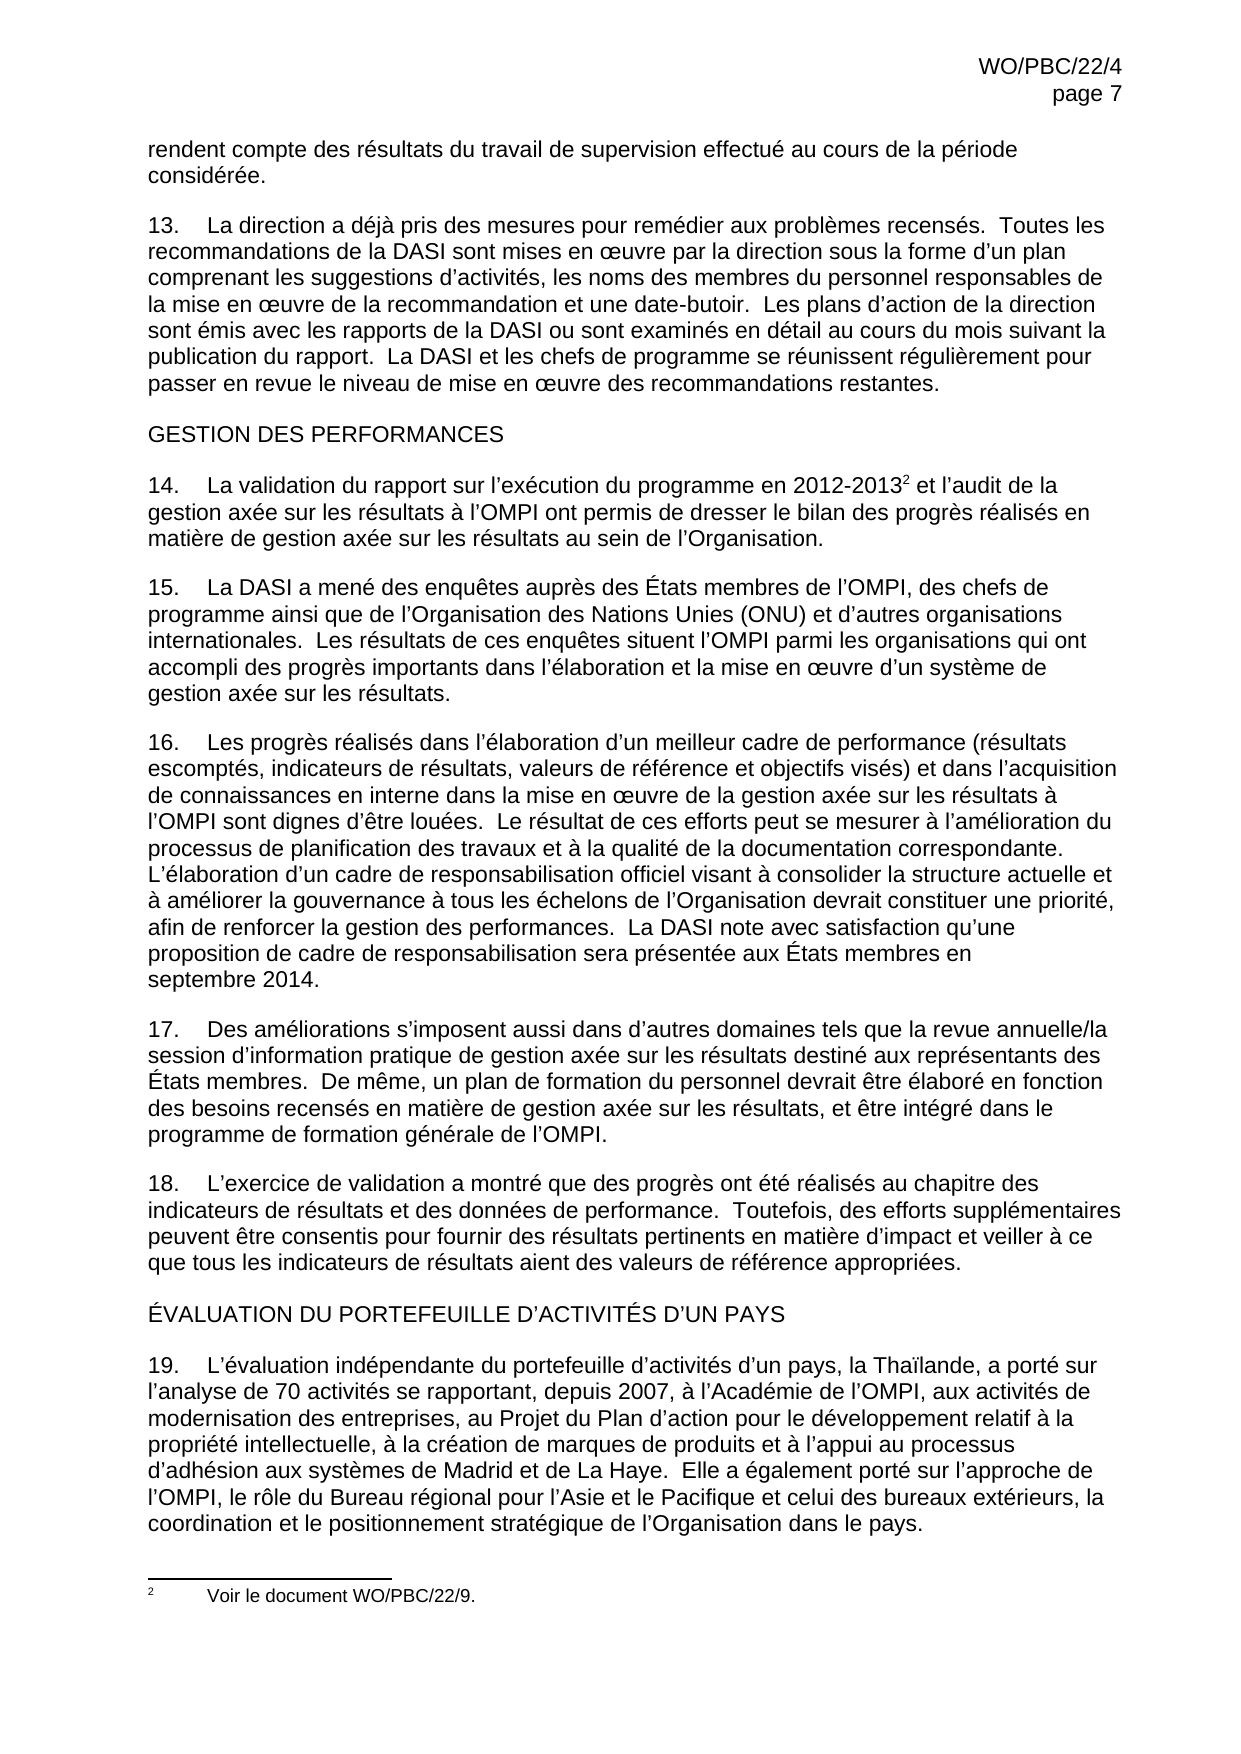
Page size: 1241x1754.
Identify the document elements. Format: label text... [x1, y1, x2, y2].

text La validation du rapport sur l’exécution du programme en 2012-2013 et l’audit de la gestion axée sur les résultats à l’OMPI ont permis de dresser le bilan des progrès réalisés en matière de gestion axée sur les résultats au sein de l’Organisation. [148, 472, 1122, 551]
text L’évaluation indépendante du portefeuille d’activités d’un pays, la Thaïlande, a porté sur l’analyse de 70 activités se rapportant, depuis 2007, à l’Académie de l’OMPI, aux activités de modernisation des entreprises, au Projet du Plan d’action pour le développement relatif à la propriété intellectuelle, à la création de marques de produits et à l’appui au processus d’adhésion aux systèmes de Madrid et de La Haye. Elle a également porté sur l’approche de l’OMPI, le rôle du Bureau régional pour l’Asie et le Pacifique et celui des bureaux extérieurs, la coordination et le positionnement stratégique de l’Organisation dans le pays. [148, 1352, 1122, 1536]
subtitle Évaluation du portefeuille d’activités d’un pays [148, 1301, 1122, 1327]
text La direction a déjà pris des mesures pour remédier aux problèmes recensés. Toutes les recommandations de la DASI sont mises en œuvre par la direction sous la forme d’un plan comprenant les suggestions d’activités, les noms des membres du personnel responsables de la mise en œuvre de la recommandation et une date-butoir. Les plans d’action de la direction sont émis avec les rapports de la DASI ou sont examinés en détail au cours du mois suivant la publication du rapport. La DASI et les chefs de programme se réunissent régulièrement pour passer en revue le niveau de mise en œuvre des recommandations restantes. [148, 212, 1122, 396]
text L’exercice de validation a montré que des progrès ont été réalisés au chapitre des indicateurs de résultats et des données de performance. Toutefois, des efforts supplémentaires peuvent être consentis pour fournir des résultats pertinents en matière d’impact et veiller à ce que tous les indicateurs de résultats aient des valeurs de référence appropriées. [148, 1170, 1122, 1276]
subtitle Gestion des performances [148, 421, 1122, 447]
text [148, 136, 1122, 189]
text Les progrès réalisés dans l’élaboration d’un meilleur cadre de performance (résultats escomptés, indicateurs de résultats, valeurs de référence et objectifs visés) et dans l’acquisition de connaissances en interne dans la mise en œuvre de la gestion axée sur les résultats à l’OMPI sont dignes d’être louées. Le résultat de ces efforts peut se mesurer à l’amélioration du processus de planification des travaux et à la qualité de la documentation correspondante. L’élaboration d’un cadre de responsabilisation officiel visant à consolider la structure actuelle et à améliorer la gouvernance à tous les échelons de l’Organisation devrait constituer une priorité, afin de renforcer la gestion des performances. La DASI note avec satisfaction qu’une proposition de cadre de responsabilisation sera présentée aux États membres en septembre 2014. [148, 729, 1122, 993]
text La DASI a mené des enquêtes auprès des États membres de l’OMPI, des chefs de programme ainsi que de l’Organisation des Nations Unies (ONU) et d’autres organisations internationales. Les résultats de ces enquêtes situent l’OMPI parmi les organisations qui ont accompli des progrès importants dans l’élaboration et la mise en œuvre d’un système de gestion axée sur les résultats. [148, 574, 1122, 706]
text Des améliorations s’imposent aussi dans d’autres domaines tels que la revue annuelle/la session d’information pratique de gestion axée sur les résultats destiné aux représentants des États membres. De même, un plan de formation du personnel devrait être élaboré en fonction des besoins recensés en matière de gestion axée sur les résultats, et être intégré dans le programme de formation générale de l’OMPI. [148, 1016, 1122, 1147]
